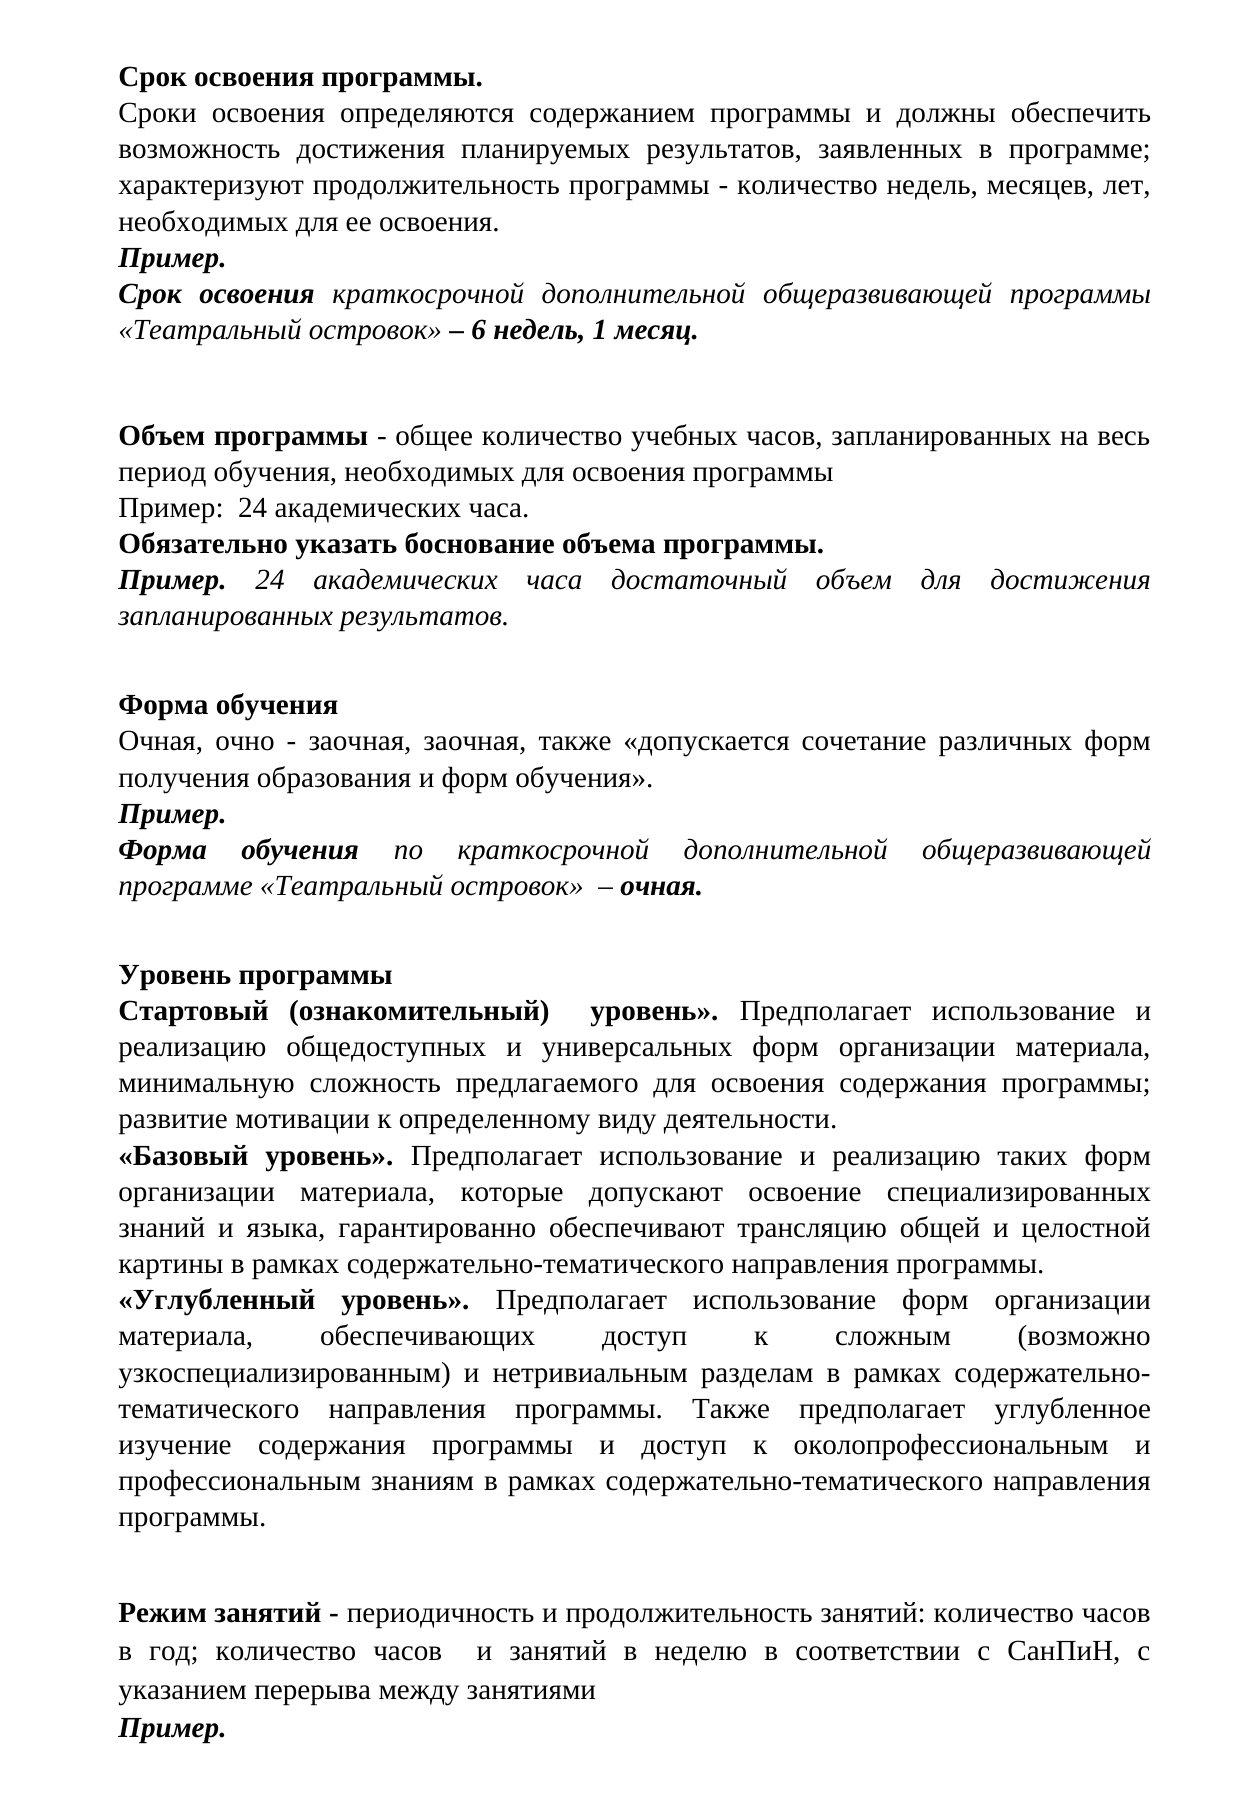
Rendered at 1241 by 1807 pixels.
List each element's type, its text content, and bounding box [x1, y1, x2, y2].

text Стартовый (ознакомительный) уровень». Предполагает использование и реализацию общедоступных и универсальных форм организации материала, минимальную сложность предлагаемого для освоения содержания программы; развитие мотивации к определенному виду деятельности. [118, 993, 1152, 1135]
text Сроки освоения определяются содержанием программы и должны обеспечить возможность достижения планируемых результатов, заявленных в программе; характеризуют продолжительность программы - количество недель, месяцев, лет, необходимых для ее освоения. [118, 95, 1152, 237]
text Пример. [118, 1710, 1152, 1744]
text «Базовый уровень». Предполагает использование и реализацию таких форм организации материала, которые допускают освоение специализированных знаний и языка, гарантированно обеспечивают трансляцию общей и целостной картины в рамках содержательно-тематического направления программы. [118, 1138, 1152, 1280]
text Режим занятий - периодичность и продолжительность занятий: количество часов в год; количество часов и занятий в неделю в соответствии с СанПиН, с указанием перерыва между занятиями [118, 1595, 1152, 1705]
text Форма обучения [118, 687, 1152, 721]
text Пример: 24 академических часа. [118, 490, 1152, 523]
text Очная, очно - заочная, заочная, также «допускается сочетание различных форм получения образования и форм обучения». [118, 723, 1152, 793]
text Форма обучения по краткосрочной дополнительной общеразвивающей программе «Театральный островок» – очная. [118, 832, 1152, 902]
text Срок освоения программы. [118, 59, 1152, 93]
text Объем программы - общее количество учебных часов, запланированных на весь период обучения, необходимых для освоения программы [118, 418, 1152, 487]
text Пример. 24 академических часа достаточный объем для достижения запланированных результатов. [118, 562, 1152, 632]
text «Углубленный уровень». Предполагает использование форм организации материала, обеспечивающих доступ к сложным (возможно узкоспециализированным) и нетривиальным разделам в рамках содержательно-тематического направления программы. Также предполагает углубленное изучение содержания программы и доступ к околопрофессиональным и профессиональным знаниям в рамках содержательно-тематического направления программы. [118, 1282, 1152, 1533]
text Срок освоения краткосрочной дополнительной общеразвивающей программы «Театральный островок» – 6 недель, 1 месяц. [118, 276, 1152, 346]
text Пример. [118, 240, 1152, 273]
text Обязательно указать боснование объема программы. [118, 526, 1152, 560]
text Уровень программы [118, 957, 1152, 991]
text Пример. [118, 796, 1152, 829]
